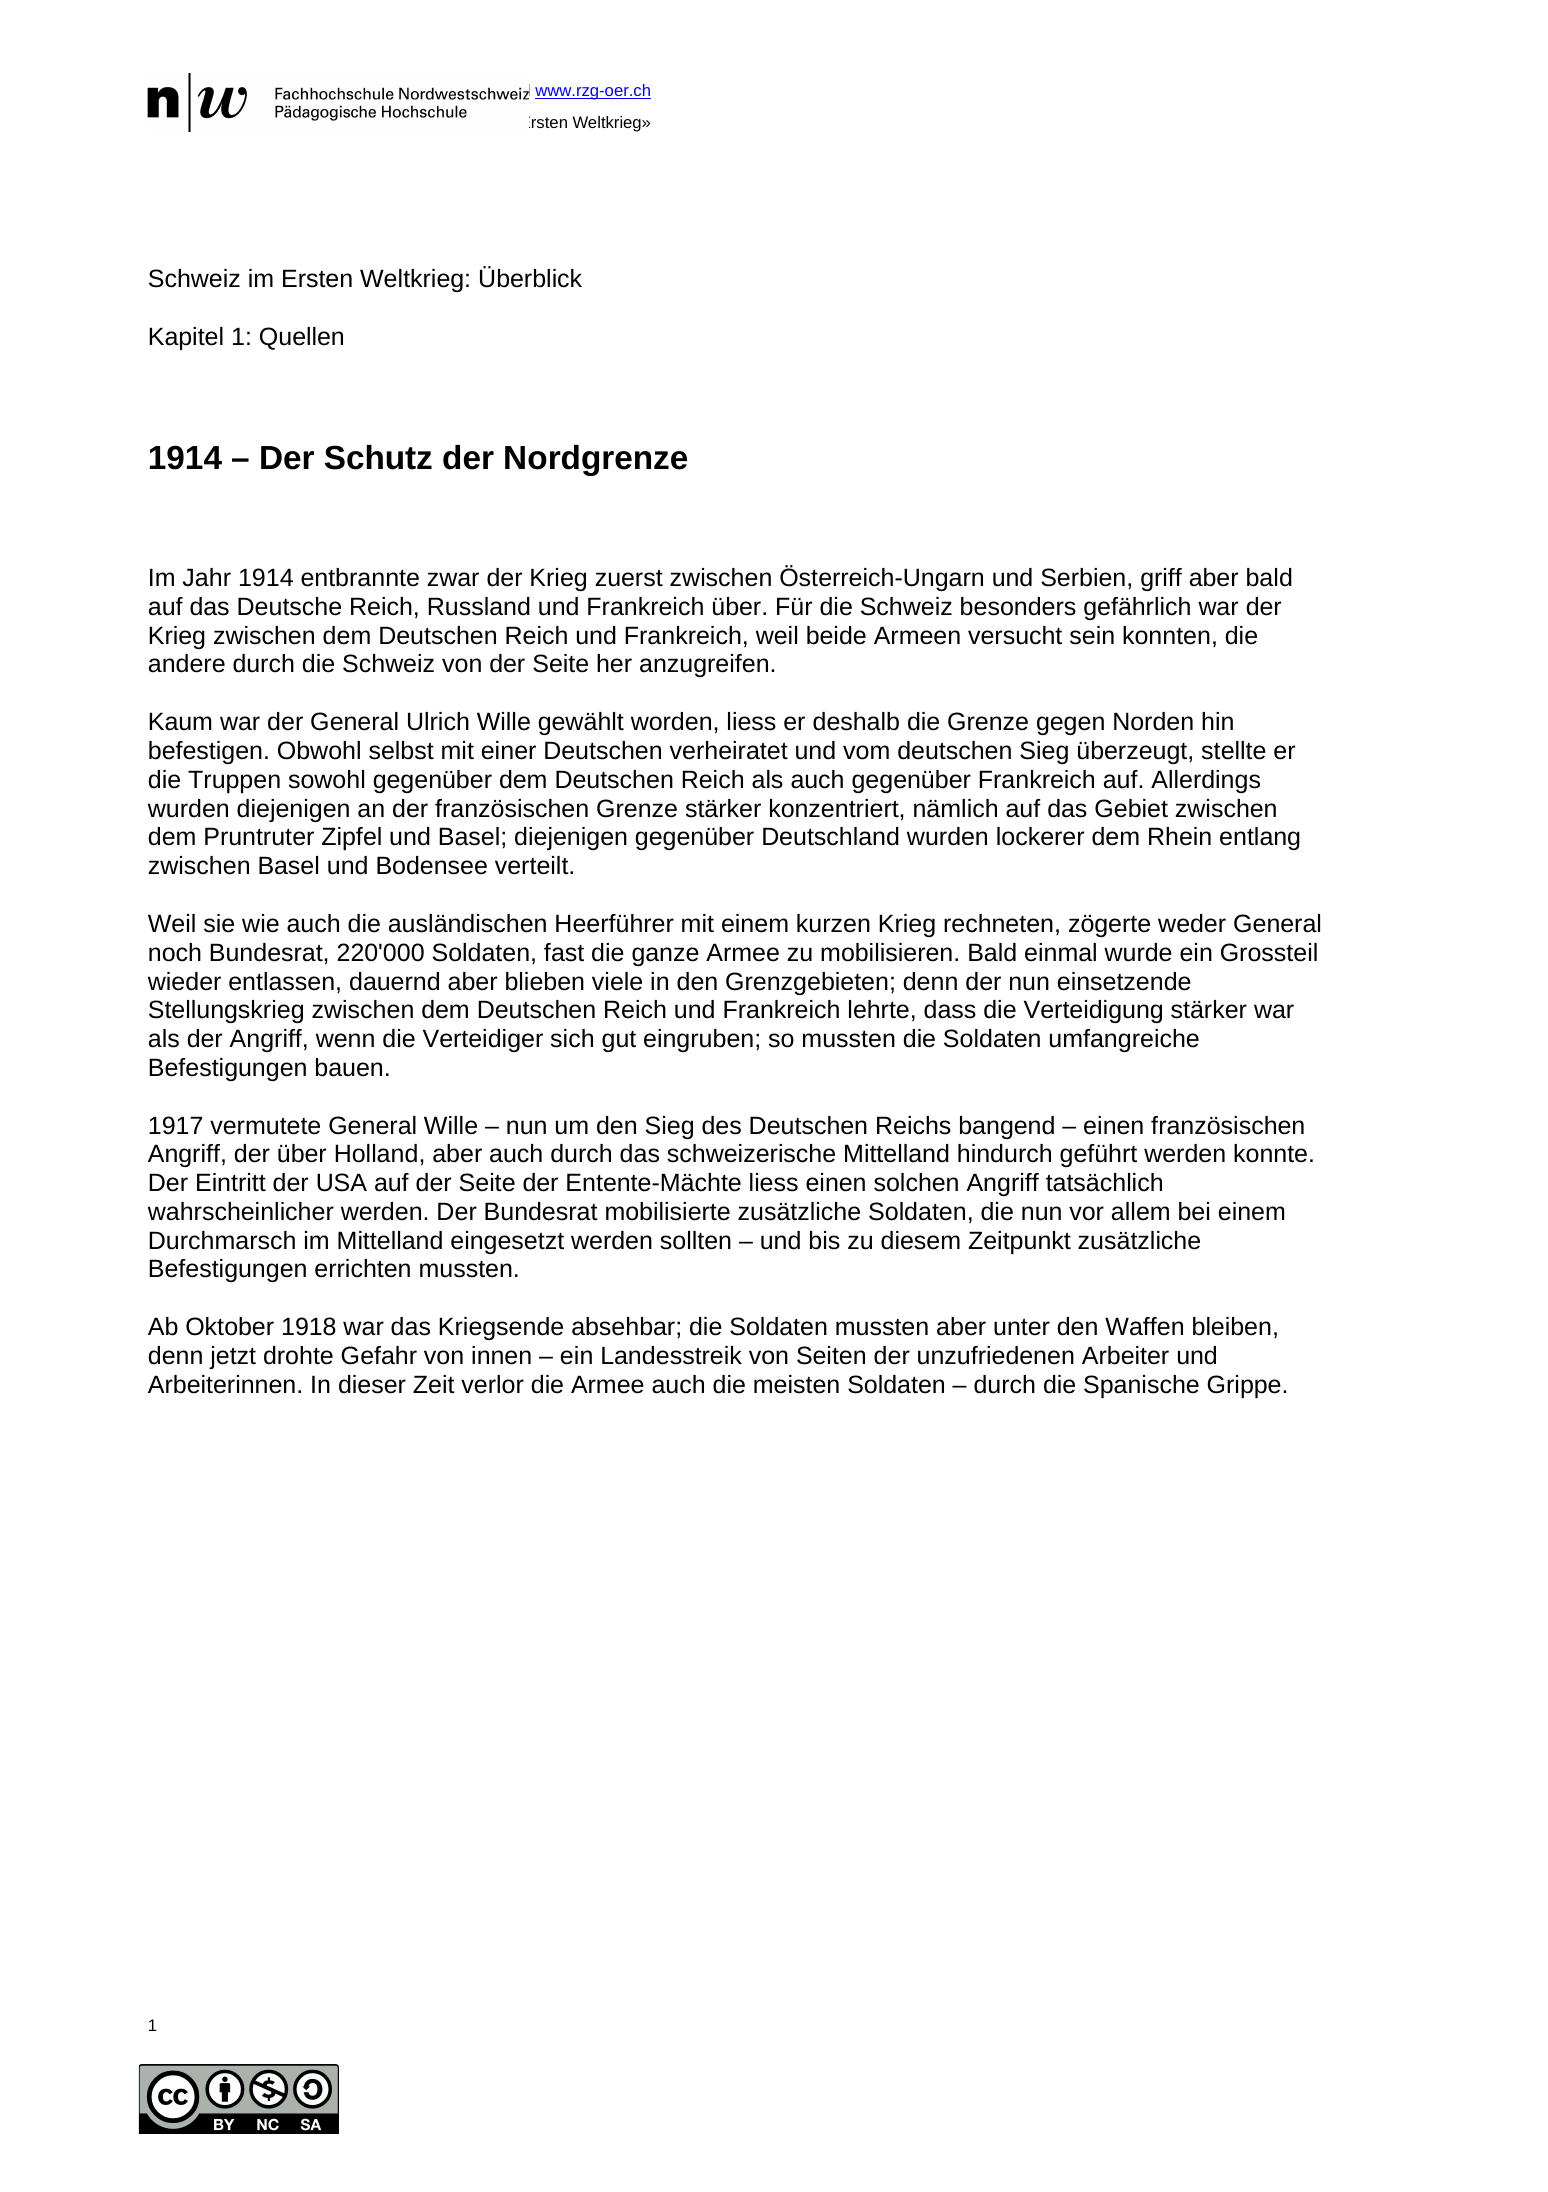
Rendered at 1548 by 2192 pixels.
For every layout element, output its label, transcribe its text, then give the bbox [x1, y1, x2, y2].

picture [138, 2064, 339, 2134]
text Kapitel 1: Quellen [148, 322, 1257, 351]
text 1914 – Der Schutz der Nordgrenze [148, 438, 1329, 476]
picture [147, 73, 529, 132]
text Weil sie wie auch die ausländischen Heerführer mit einem kurzen Krieg rechneten, zögerte weder General noch Bundesrat, 220'000 Soldaten, fast die ganze Armee zu mobilisieren. Bald einmal wurde ein Grossteil wieder entlassen, dauernd aber blieben viele in den Grenzgebieten; denn der nun einsetzende Stellungskrieg zwischen dem Deutschen Reich und Frankreich lehrte, dass die Verteidigung stärker war als der Angriff, wenn die Verteidiger sich gut eingruben; so mussten die Soldaten umfangreiche Befestigungen bauen. [148, 909, 1329, 1082]
text Schweiz im Ersten Weltkrieg: Überblick [148, 264, 1257, 293]
text Kaum war der General Ulrich Wille gewählt worden, liess er deshalb die Grenze gegen Norden hin befestigen. Obwohl selbst mit einer Deutschen verheiratet und vom deutschen Sieg überzeugt, stellte er die Truppen sowohl gegenüber dem Deutschen Reich als auch gegenüber Frankreich auf. Allerdings wurden diejenigen an der französischen Grenze stärker konzentriert, nämlich auf das Gebiet zwischen dem Pruntruter Zipfel und Basel; diejenigen gegenüber Deutschland wurden lockerer dem Rhein entlang zwischen Basel und Bodensee verteilt. [148, 707, 1329, 880]
text Ab Oktober 1918 war das Kriegsende absehbar; die Soldaten mussten aber unter den Waffen bleiben, denn jetzt drohte Gefahr von innen – ein Landesstreik von Seiten der unzufriedenen Arbeiter und Arbeiterinnen. In dieser Zeit verlor die Armee auch die meisten Soldaten – durch die Spanische Grippe. [148, 1312, 1329, 1399]
text 1917 vermutete General Wille – nun um den Sieg des Deutschen Reichs bangend – einen französischen Angriff, der über Holland, aber auch durch das schweizerische Mittelland hindurch geführt werden konnte. Der Eintritt der USA auf der Seite der Entente-Mächte liess einen solchen Angriff tatsächlich wahrscheinlicher werden. Der Bundesrat mobilisierte zusätzliche Soldaten, die nun vor allem bei einem Durchmarsch im Mittelland eingesetzt werden sollten – und bis zu diesem Zeitpunkt zusätzliche Befestigungen errichten mussten. [148, 1111, 1329, 1283]
text Im Jahr 1914 entbrannte zwar der Krieg zuerst zwischen Österreich-Ungarn und Serbien, griff aber bald auf das Deutsche Reich, Russland und Frankreich über. Für die Schweiz besonders gefährlich war der Krieg zwischen dem Deutschen Reich und Frankreich, weil beide Armeen versucht sein konnten, die andere durch die Schweiz von der Seite her anzugreifen. [148, 563, 1329, 678]
